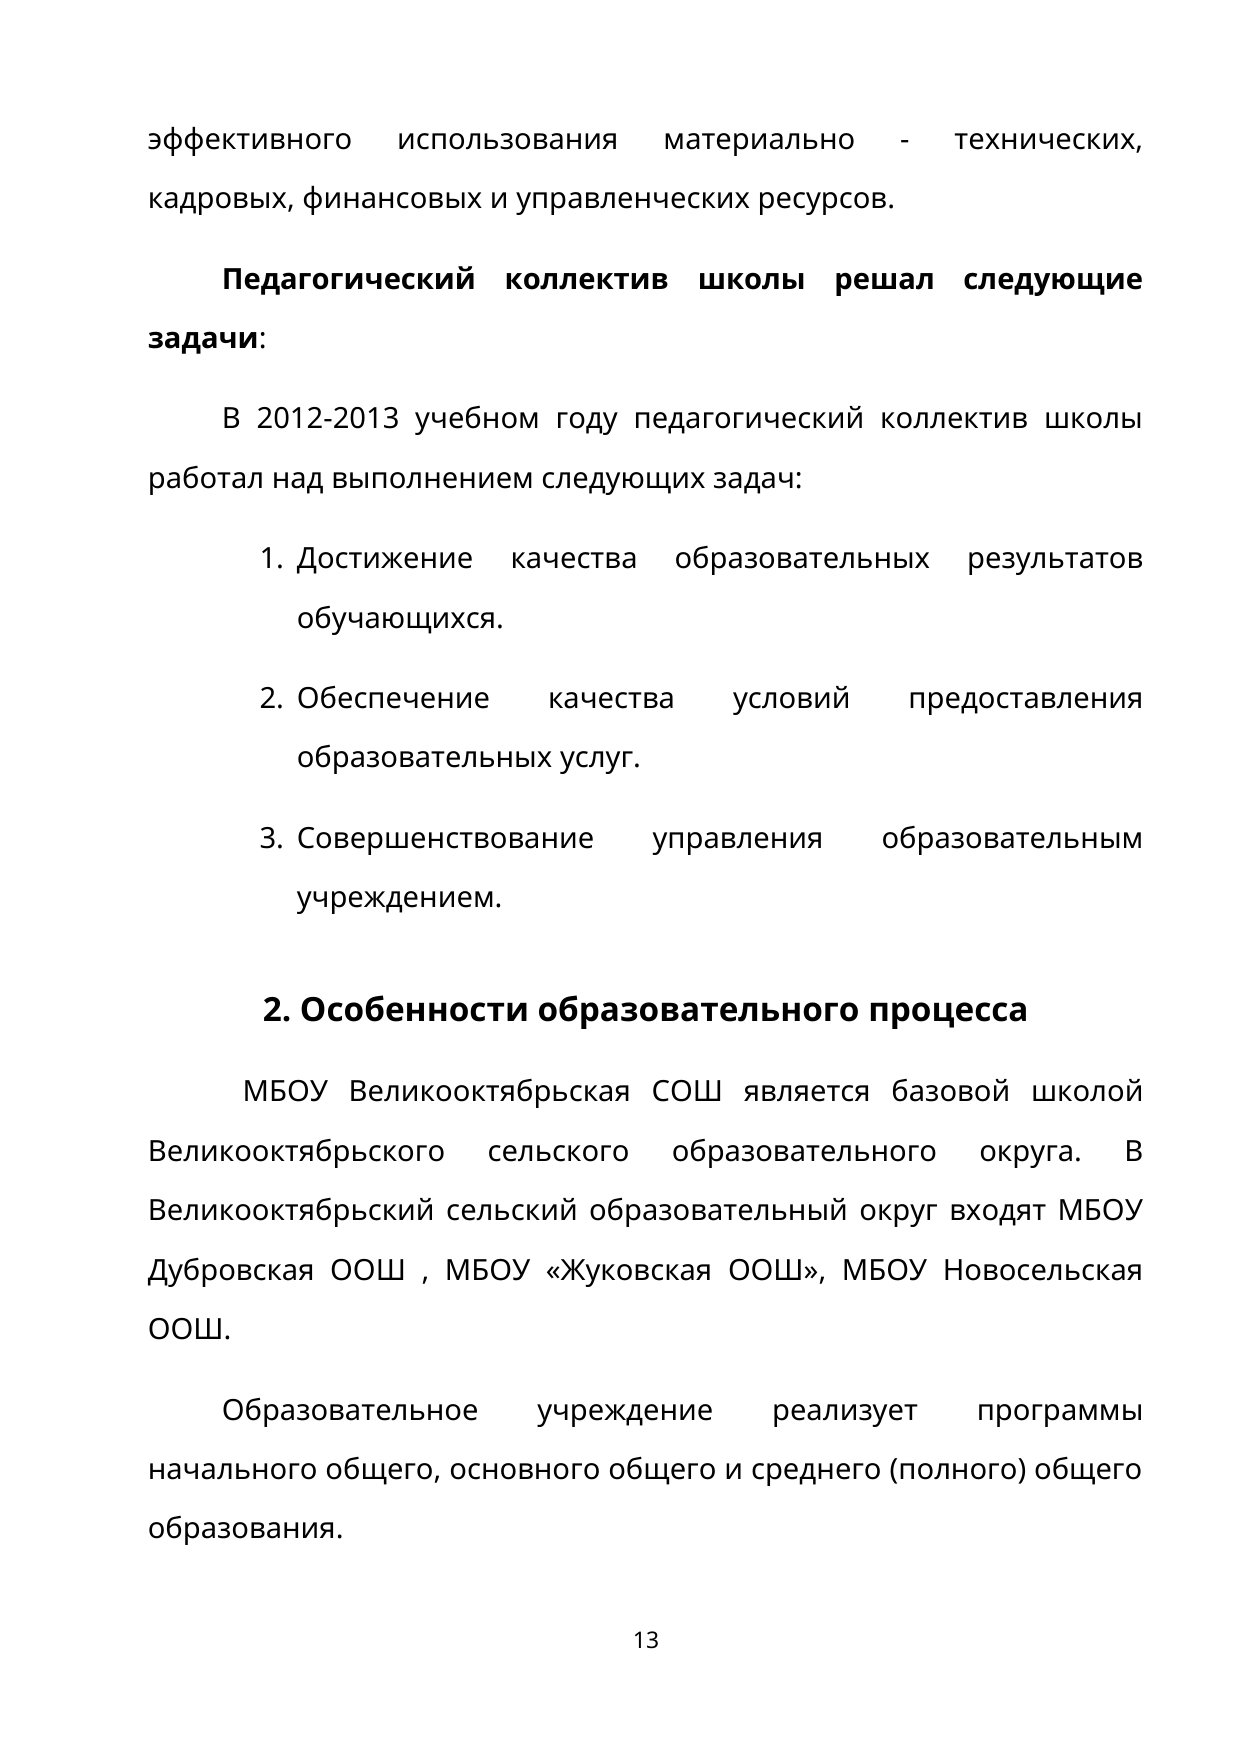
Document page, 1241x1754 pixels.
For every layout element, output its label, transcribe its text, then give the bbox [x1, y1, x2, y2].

text МБОУ Великооктябрьская СОШ является базовой школой Великооктябрьского сельского образовательного округа. В Великооктябрьский сельский образовательный округ входят МБОУ Дубровская ООШ , МБОУ «Жуковская ООШ», МБОУ Новосельская ООШ. [148, 1071, 1144, 1348]
list Достижение качества образовательных результатов обучающихся. [259, 537, 1144, 637]
text В 2012-2013 учебном году педагогический коллектив школы работал над выполнением следующих задач: [148, 398, 1144, 497]
text Образовательное учреждение реализует программы начального общего, основного общего и среднего (полного) общего образования. [148, 1389, 1144, 1547]
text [148, 118, 1144, 217]
text Педагогический коллектив школы решал следующие задачи: [148, 258, 1144, 357]
list Совершенствование управления образовательным учреждением. [259, 817, 1144, 916]
subtitle 2. Особенности образовательного процесса [148, 986, 1144, 1031]
list Обеспечение качества условий предоставления образовательных услуг. [259, 677, 1144, 776]
